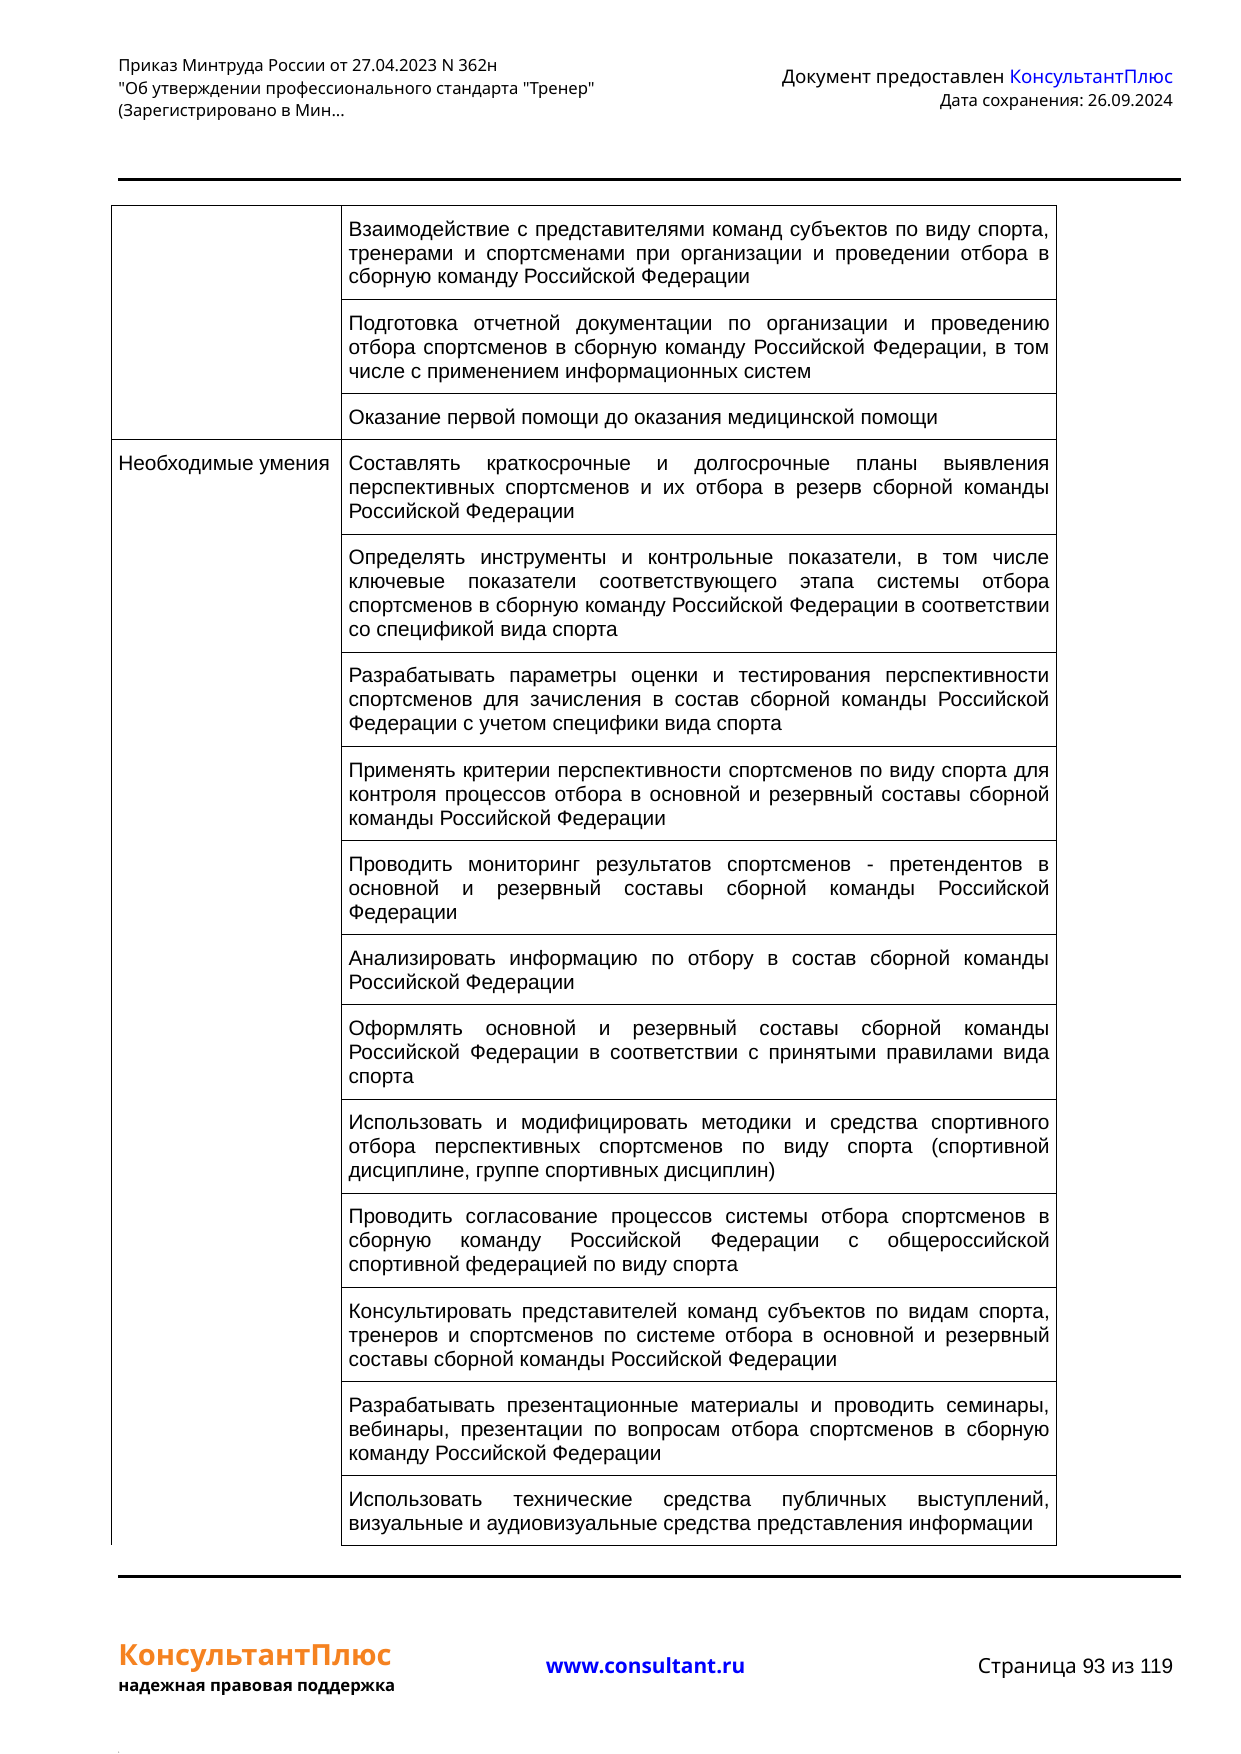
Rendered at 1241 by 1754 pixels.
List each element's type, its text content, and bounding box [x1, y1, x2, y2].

table_cell Определять инструменты и контрольные показатели, в том числе ключевые показатели соответствующего этапа системы отбора спортсменов в сборную команду Российской Федерации в соответствии со спецификой вида спорта [342, 535, 1056, 652]
table_cell Проводить согласование процессов системы отбора спортсменов в сборную команду Российской Федерации с общероссийской спортивной федерацией по виду спорта [342, 1194, 1056, 1287]
table_cell Использовать технические средства публичных выступлений, визуальные и аудиовизуальные средства представления информации [342, 1476, 1056, 1545]
table_cell Использовать и модифицировать методики и средства спортивного отбора перспективных спортсменов по виду спорта (спортивной дисциплине, группе спортивных дисциплин) [342, 1100, 1056, 1193]
table_cell Необходимые умения [112, 440, 341, 1545]
table_cell Оформлять основной и резервный составы сборной команды Российской Федерации в соответствии с принятыми правилами вида спорта [342, 1005, 1056, 1098]
table_cell Оказание первой помощи до оказания медицинской помощи [342, 394, 1056, 439]
table_cell Применять критерии перспективности спортсменов по виду спорта для контроля процессов отбора в основной и резервный составы сборной команды Российской Федерации [342, 747, 1056, 840]
table_cell Разрабатывать презентационные материалы и проводить семинары, вебинары, презентации по вопросам отбора спортсменов в сборную команду Российской Федерации [342, 1382, 1056, 1475]
table_cell Взаимодействие с представителями команд субъектов по виду спорта, тренерами и спортсменами при организации и проведении отбора в сборную команду Российской Федерации [342, 206, 1056, 299]
table_cell Разрабатывать параметры оценки и тестирования перспективности спортсменов для зачисления в состав сборной команды Российской Федерации с учетом специфики вида спорта [342, 653, 1056, 746]
table_cell Анализировать информацию по отбору в состав сборной команды Российской Федерации [342, 935, 1056, 1004]
table_cell Проводить мониторинг результатов спортсменов - претендентов в основной и резервный составы сборной команды Российской Федерации [342, 841, 1056, 934]
table_cell Подготовка отчетной документации по организации и проведению отбора спортсменов в сборную команду Российской Федерации, в том числе с применением информационных систем [342, 300, 1056, 393]
table_cell Консультировать представителей команд субъектов по видам спорта, тренеров и спортсменов по системе отбора в основной и резервный составы сборной команды Российской Федерации [342, 1288, 1056, 1381]
table_cell Составлять краткосрочные и долгосрочные планы выявления перспективных спортсменов и их отбора в резерв сборной команды Российской Федерации [342, 440, 1056, 533]
